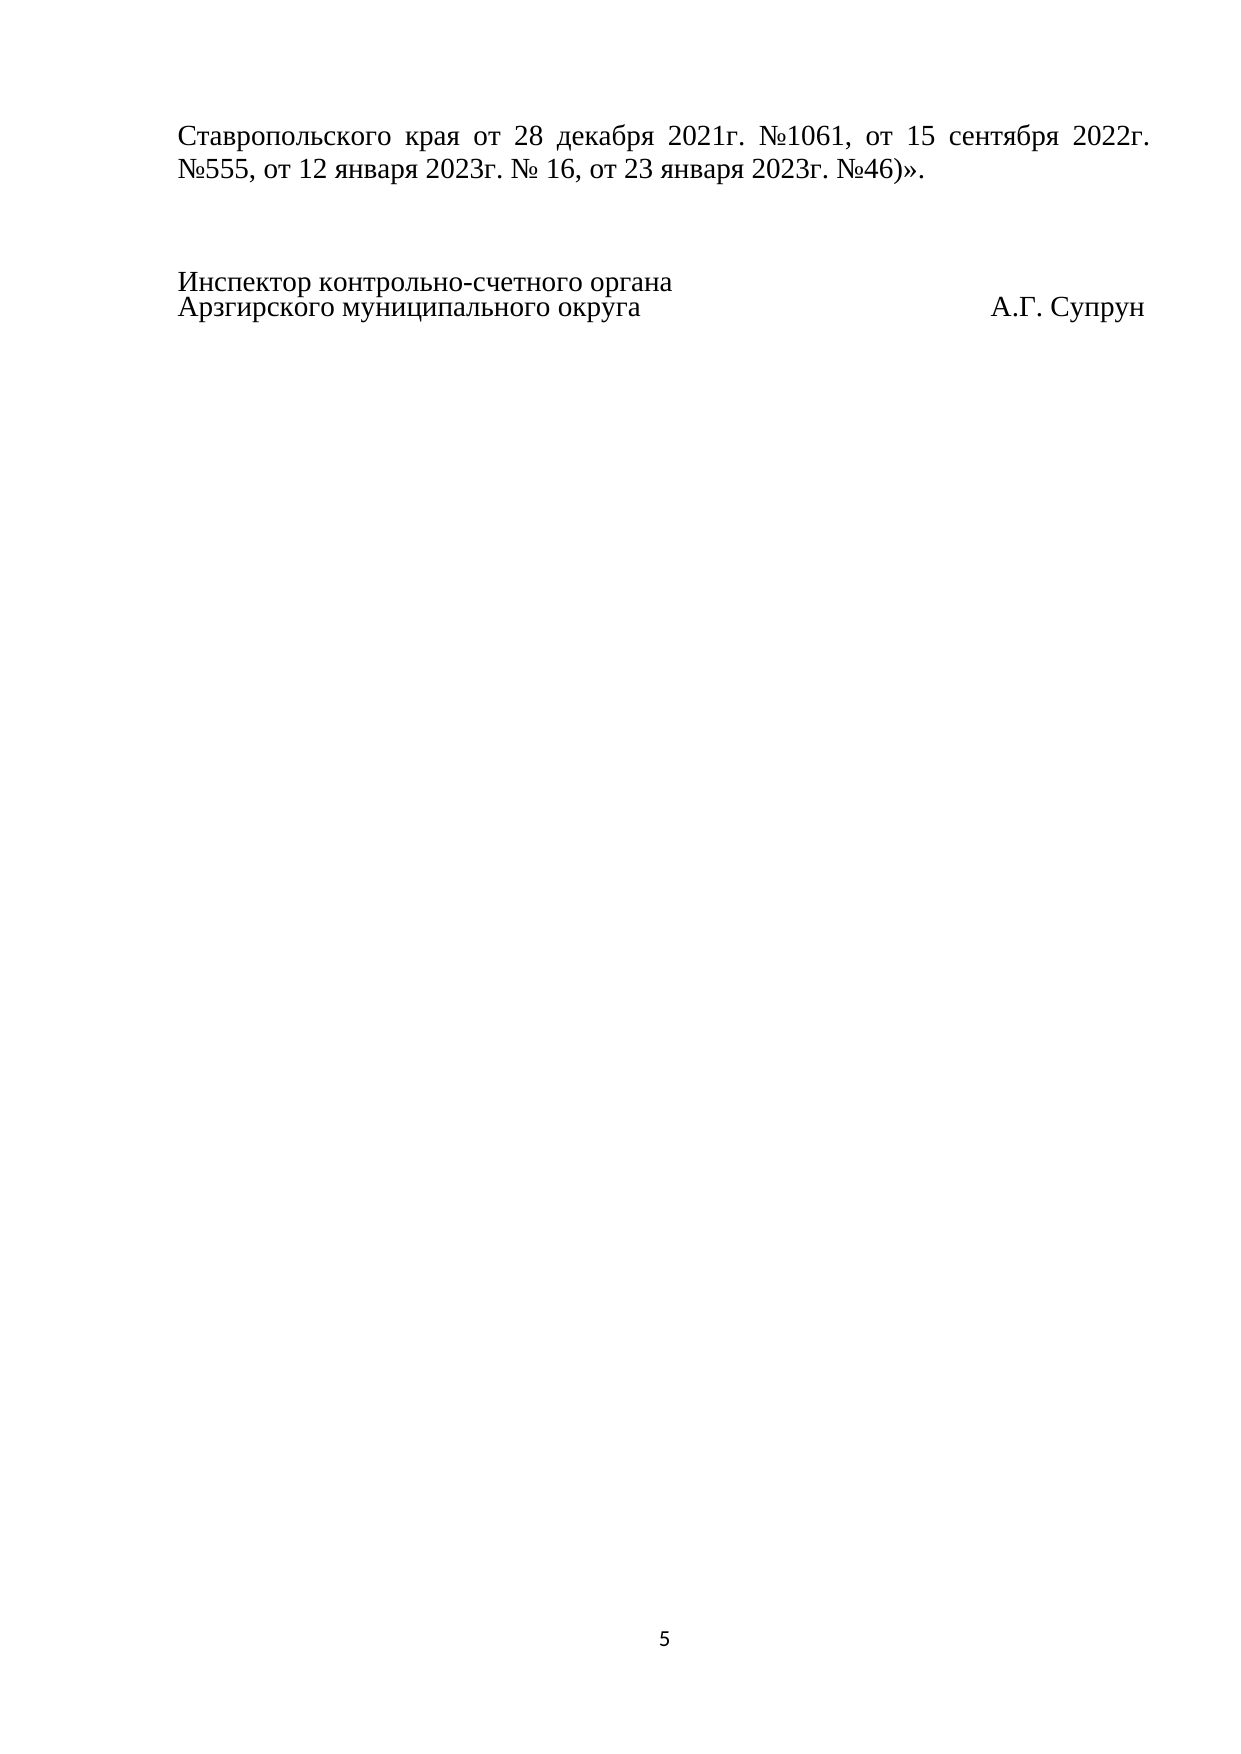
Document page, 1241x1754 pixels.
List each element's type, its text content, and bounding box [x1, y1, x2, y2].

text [177, 118, 1152, 185]
text Инспектор контрольно-счетного органа [177, 272, 1152, 297]
text Арзгирского муниципального округа А.Г. Супрун [177, 297, 1152, 322]
